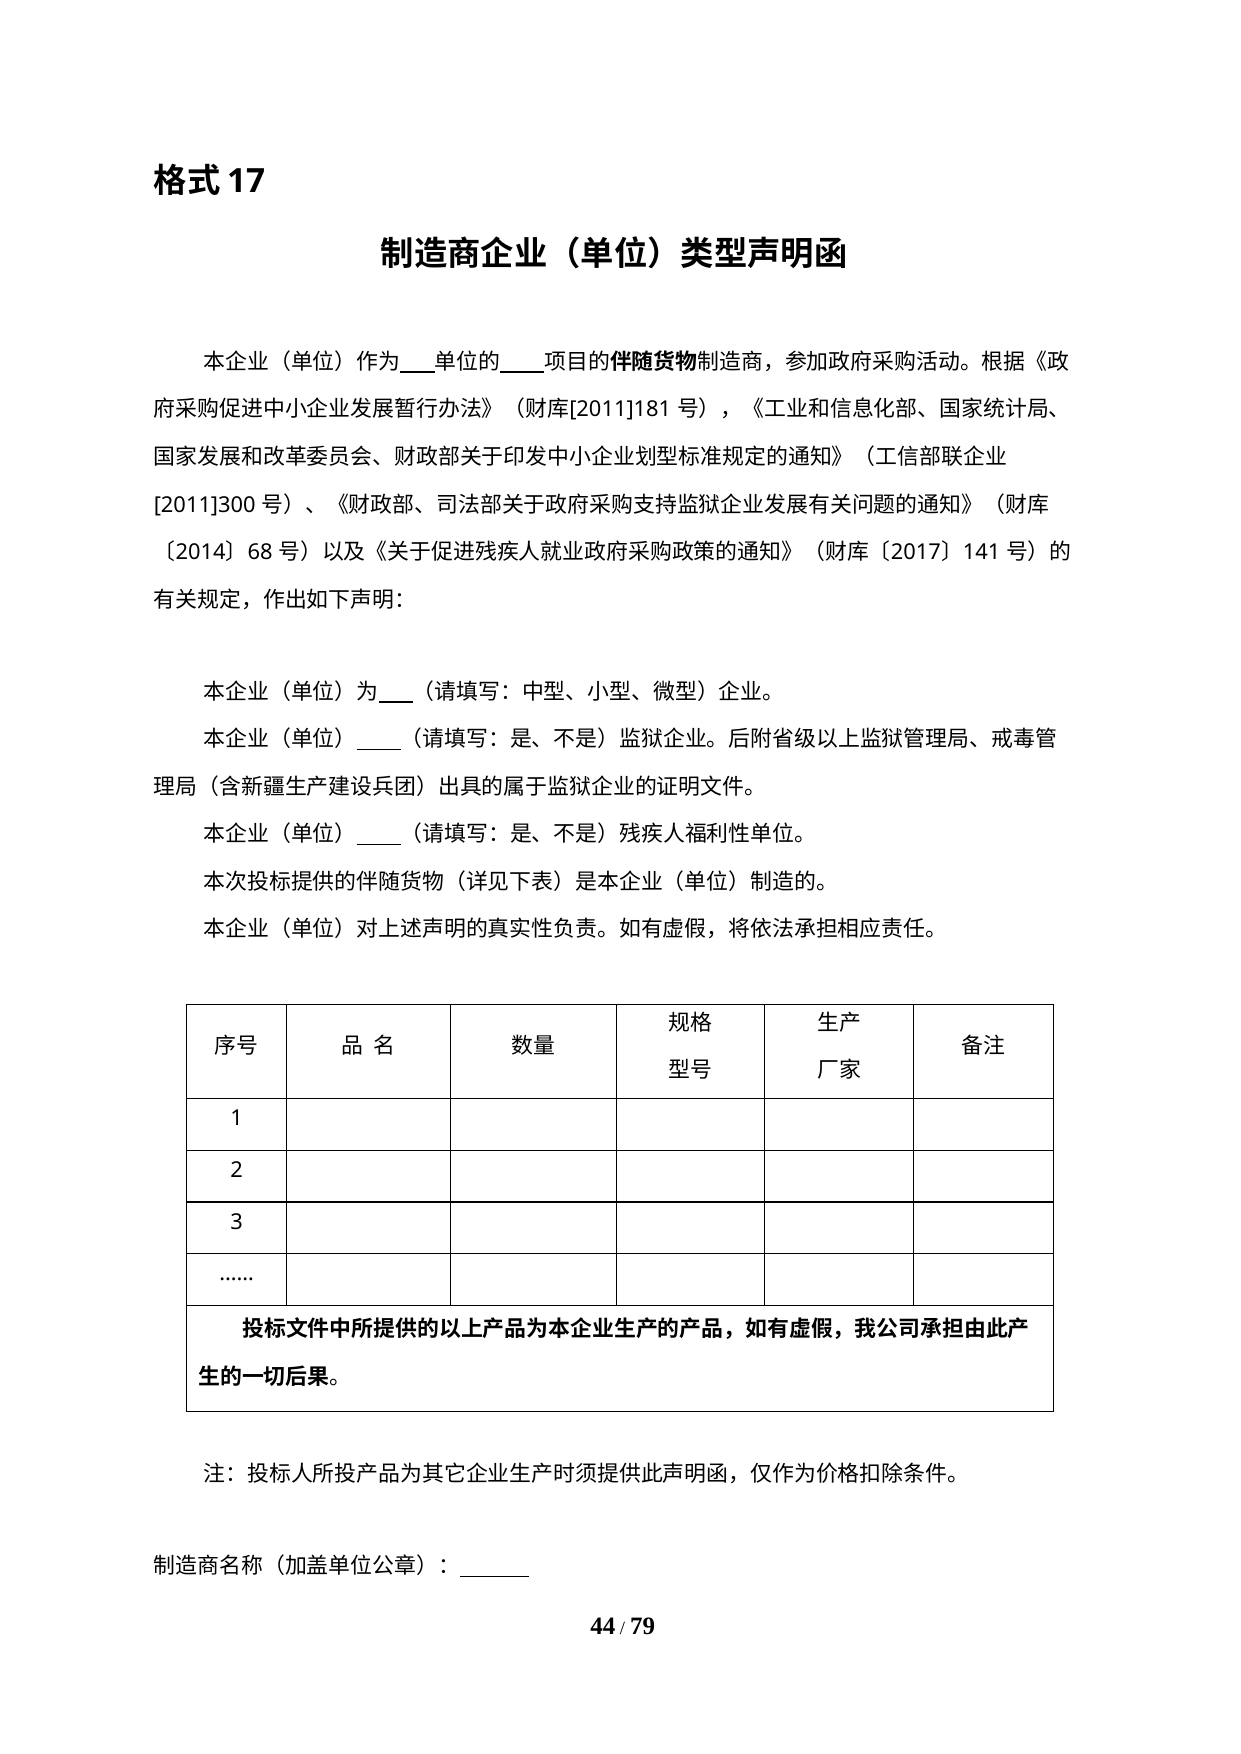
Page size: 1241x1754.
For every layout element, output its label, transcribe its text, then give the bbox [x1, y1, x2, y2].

table_cell [287, 1203, 450, 1253]
table_cell [451, 1203, 616, 1253]
table_cell [451, 1099, 616, 1150]
text 本企业（单位） （请填写：是、不是）监狱企业。后附省级以上监狱管理局、戒毒管理局（含新疆生产建设兵团）出具的属于监狱企业的证明文件。 [153, 721, 1074, 801]
table_cell 3 [187, 1203, 286, 1253]
table_header 数量 [451, 1005, 616, 1098]
table_cell [617, 1203, 764, 1253]
table_cell 2 [187, 1151, 286, 1201]
table_header 生产 厂家 [765, 1005, 913, 1098]
table_cell [617, 1254, 764, 1305]
table_cell [914, 1151, 1053, 1201]
table_header 备注 [914, 1005, 1053, 1098]
table_header 序号 [187, 1005, 286, 1098]
table_cell [287, 1151, 450, 1201]
text 制造商名称（加盖单位公章）： [153, 1548, 1074, 1580]
table_cell [914, 1203, 1053, 1253]
text 本企业（单位）作为 单位的 项目的伴随货物制造商，参加政府采购活动。根据《政府采购促进中小企业发展暂行办法》（财库[2011]181 号），《工业和信息化部、国家统计局、国家发展和改革委员会、财政部关于印发中小企业划型标准规定的通知》（工信部联企业[2011]300 号）、《财政部、司法部关于政府采购支持监狱企业发展有关问题的通知》（财库〔2014〕68 号）以及《关于促进残疾人就业政府采购政策的通知》（财库〔2017〕141 号）的有关规定，作出如下声明： [153, 344, 1074, 613]
table_cell [287, 1254, 450, 1305]
text 本企业（单位） （请填写：是、不是）残疾人福利性单位。 [153, 816, 1074, 848]
text 本企业（单位）对上述声明的真实性负责。如有虚假，将依法承担相应责任。 [153, 911, 1074, 943]
subtitle 格式17 [153, 153, 1087, 202]
text 本企业（单位）为 （请填写：中型、小型、微型）企业。 [153, 674, 1074, 706]
table_cell [617, 1099, 764, 1150]
text 注：投标人所投产品为其它企业生产时须提供此声明函，仅作为价格扣除条件。 [153, 1456, 1074, 1488]
table_cell 投标文件中所提供的以上产品为本企业生产的产品，如有虚假，我公司承担由此产生的一切后果。 [187, 1306, 1053, 1411]
table_cell [914, 1099, 1053, 1150]
table_cell 1 [187, 1099, 286, 1150]
table_cell [765, 1151, 913, 1201]
table_cell [287, 1099, 450, 1150]
table_cell [451, 1254, 616, 1305]
table_cell [765, 1203, 913, 1253]
text 制造商企业（单位）类型声明函 [153, 227, 1074, 275]
table_cell [765, 1254, 913, 1305]
table_cell …… [187, 1254, 286, 1305]
table_header 规格 型号 [617, 1005, 764, 1098]
table_cell [451, 1151, 616, 1201]
table_header 品 名 [287, 1005, 450, 1098]
table_cell [617, 1151, 764, 1201]
table_cell [765, 1099, 913, 1150]
text 本次投标提供的伴随货物（详见下表）是本企业（单位）制造的。 [153, 864, 1074, 896]
table_cell [914, 1254, 1053, 1305]
